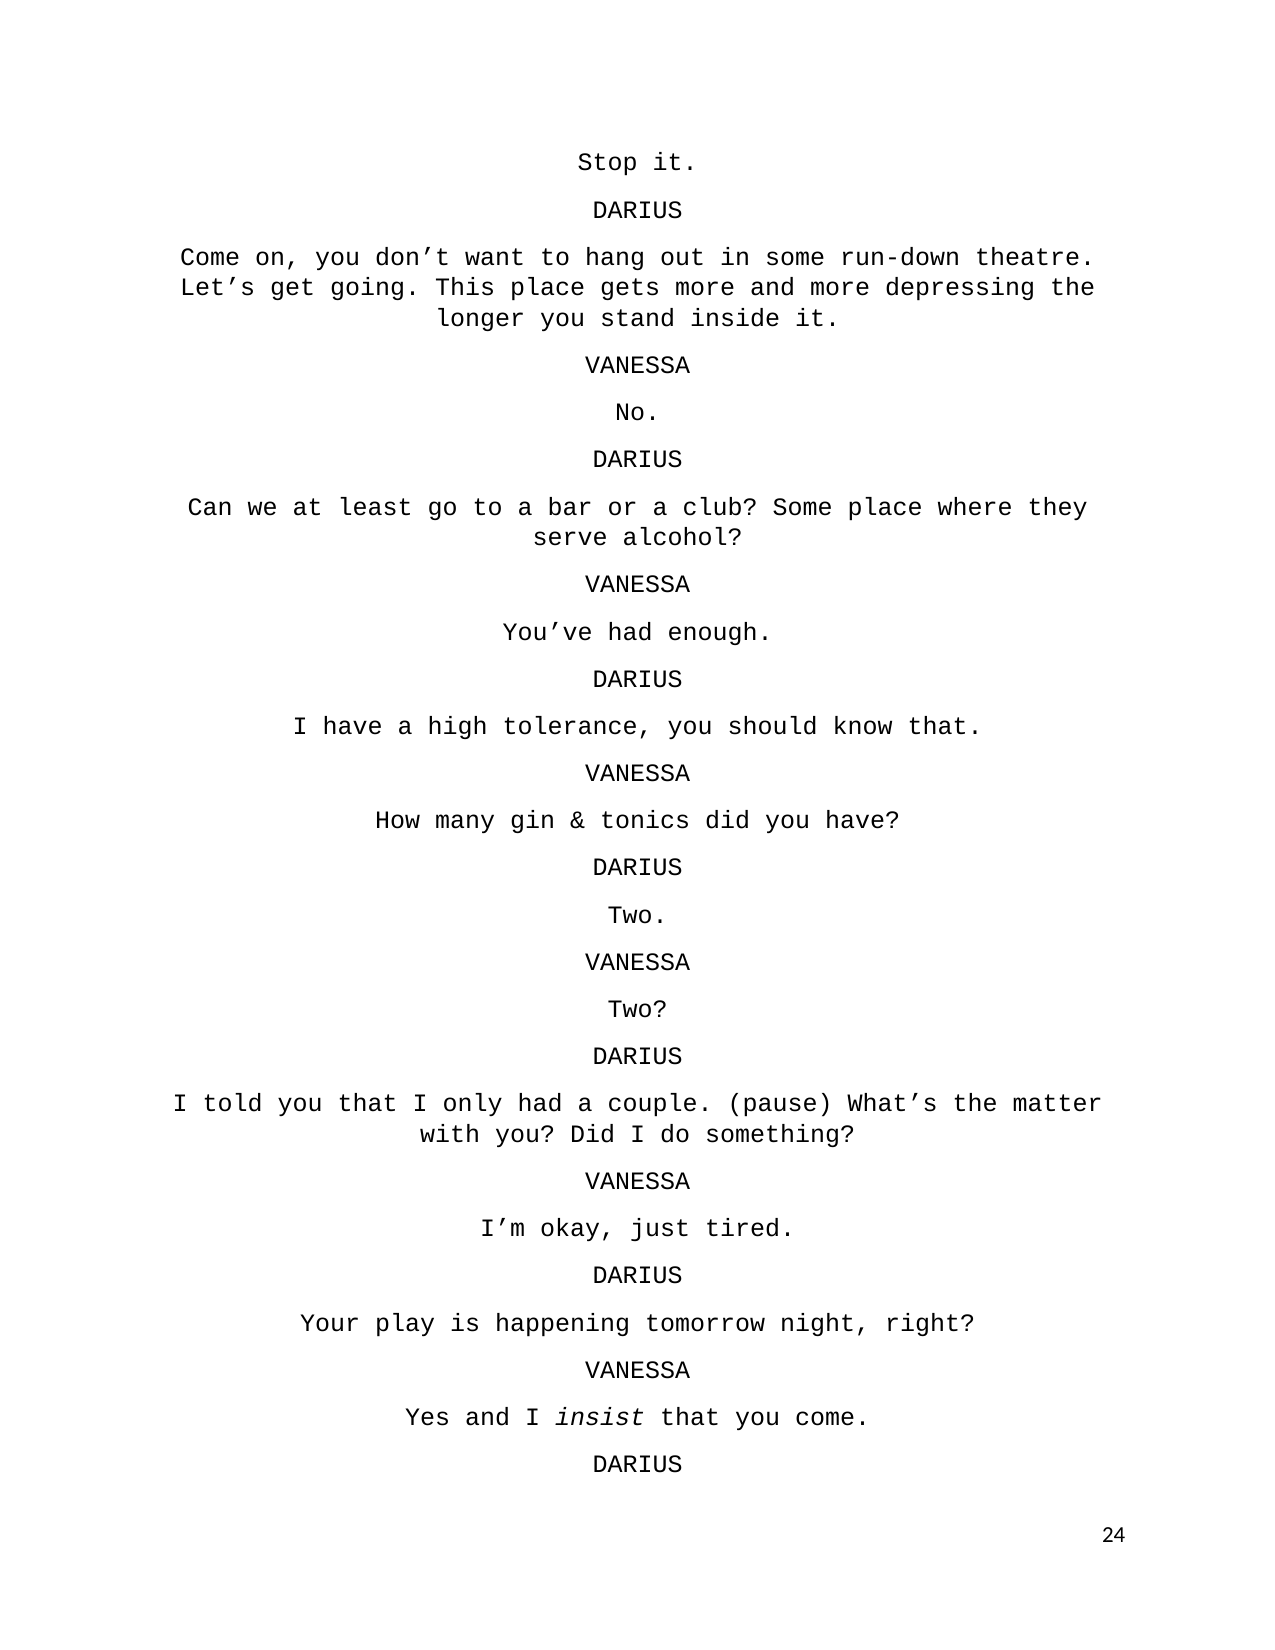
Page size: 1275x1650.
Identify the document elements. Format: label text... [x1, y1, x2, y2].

text VANESSA [150, 1169, 1125, 1197]
text I told you that I only had a couple. (pause) What’s the matter with you? Did I do something? [150, 1091, 1125, 1150]
text DARIUS [150, 1044, 1125, 1072]
text DARIUS [150, 855, 1125, 883]
text Two. [150, 902, 1125, 931]
text Come on, you don’t want to hang out in some run-down theatre. Let’s get going. This place gets more and more depressing the longer you stand inside it. [150, 244, 1125, 334]
text Two? [150, 997, 1125, 1025]
text VANESSA [150, 1357, 1125, 1386]
text VANESSA [150, 353, 1125, 381]
text How many gin & tonics did you have? [150, 808, 1125, 836]
text VANESSA [150, 572, 1125, 600]
text I’m okay, just tired. [150, 1216, 1125, 1244]
text DARIUS [150, 1452, 1125, 1480]
text Stop it. [150, 150, 1125, 178]
text DARIUS [150, 1263, 1125, 1291]
text DARIUS [150, 197, 1125, 226]
text Your play is happening tomorrow night, right? [150, 1310, 1125, 1338]
text Yes and I insist that you come. [150, 1404, 1125, 1433]
text VANESSA [150, 761, 1125, 789]
text Can we at least go to a bar or a club? Some place where they serve alcohol? [150, 494, 1125, 553]
text I have a high tolerance, you should know that. [150, 713, 1125, 742]
text DARIUS [150, 666, 1125, 694]
text No. [150, 400, 1125, 428]
text VANESSA [150, 949, 1125, 978]
text You’ve had enough. [150, 619, 1125, 647]
text DARIUS [150, 447, 1125, 475]
